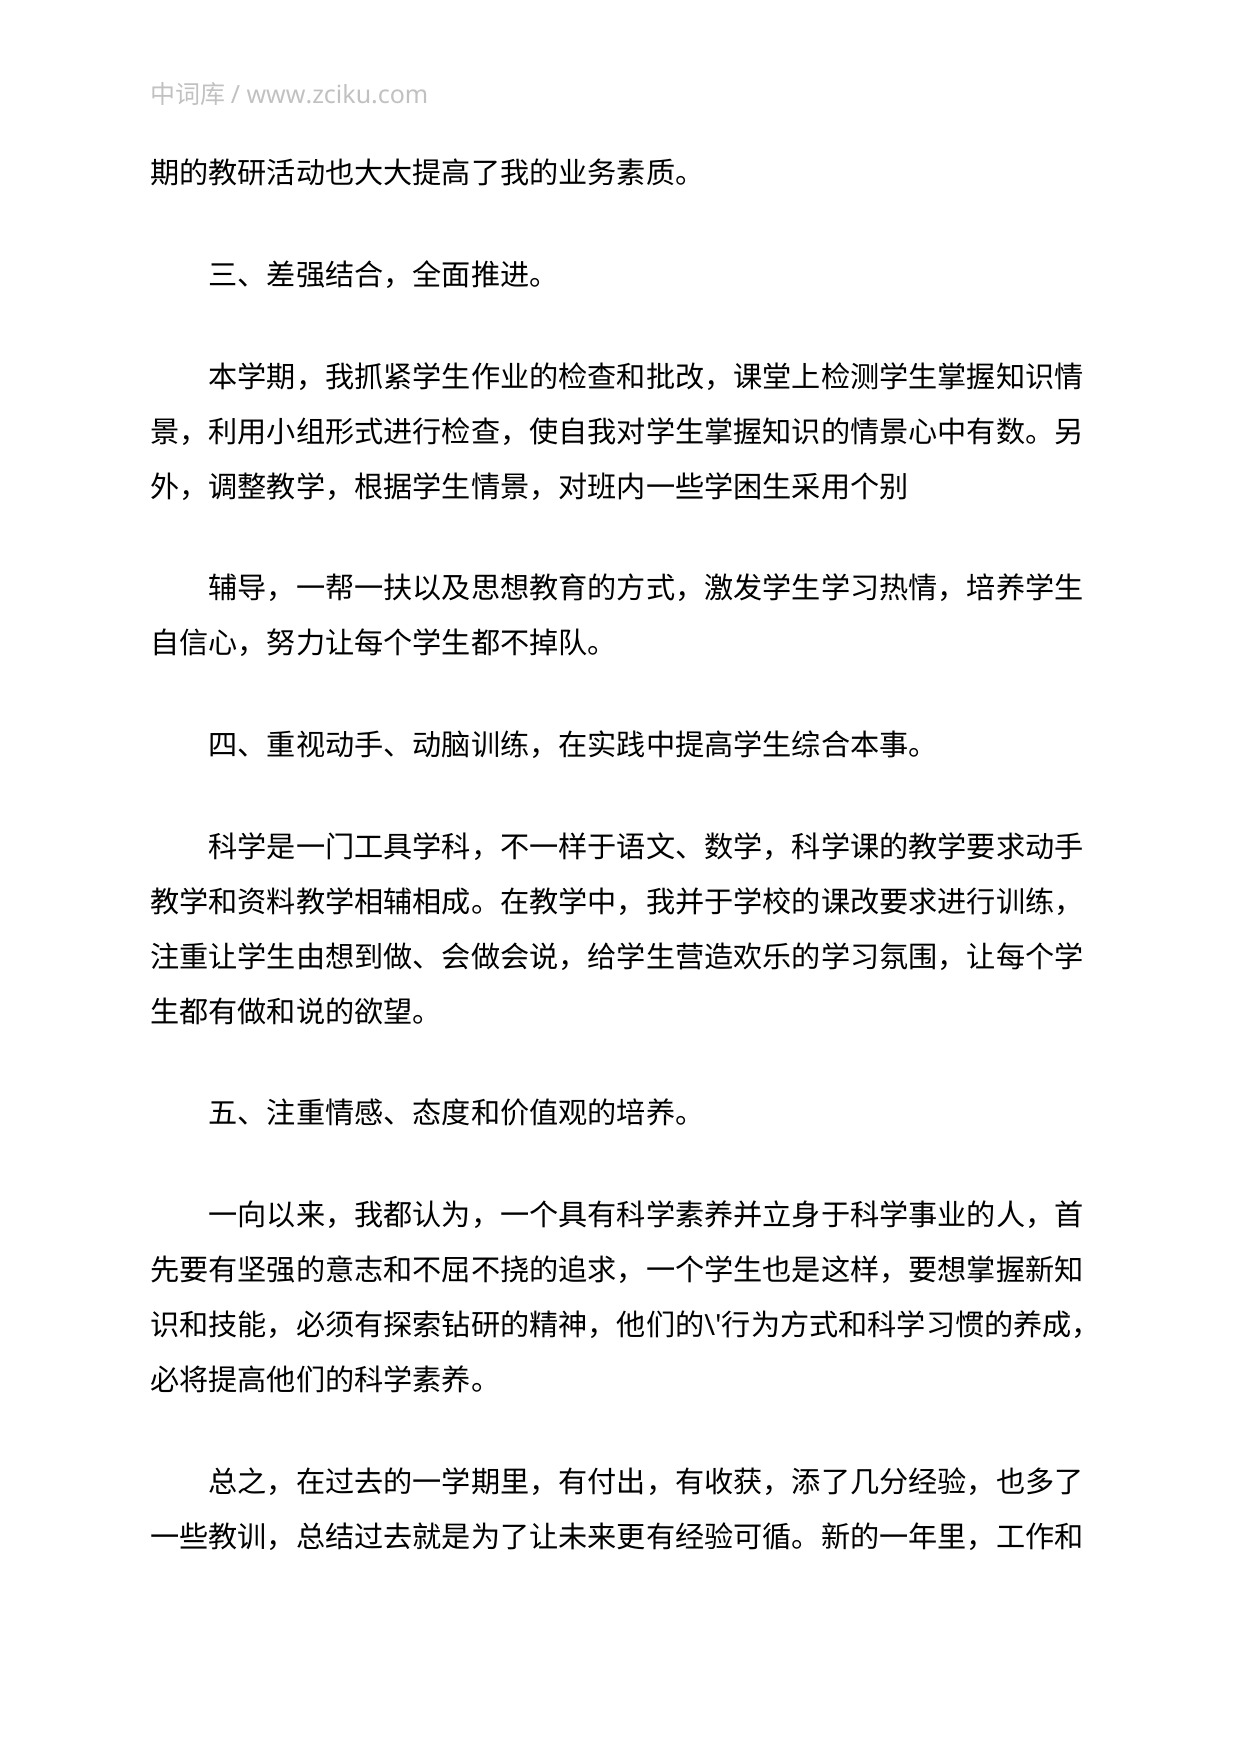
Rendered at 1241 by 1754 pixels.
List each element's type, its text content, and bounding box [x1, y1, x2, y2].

text 本学期，我抓紧学生作业的检查和批改，课堂上检测学生掌握知识情景，利用小组形式进行检查，使自我对学生掌握知识的情景心中有数。另外，调整教学，根据学生情景，对班内一些学困生采用个别 [150, 353, 1090, 506]
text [150, 150, 1090, 192]
text 辅导，一帮一扶以及思想教育的方式，激发学生学习热情，培养学生自信心，努力让每个学生都不掉队。 [150, 565, 1090, 662]
text 科学是一门工具学科，不一样于语文、数学，科学课的教学要求动手教学和资料教学相辅相成。在教学中，我并于学校的课改要求进行训练，注重让学生由想到做、会做会说，给学生营造欢乐的学习氛围，让每个学生都有做和说的欲望。 [150, 823, 1090, 1031]
text 四、重视动手、动脑训练，在实践中提高学生综合本事。 [150, 722, 1090, 764]
text 三、差强结合，全面推进。 [150, 252, 1090, 294]
text 五、注重情感、态度和价值观的培养。 [150, 1090, 1090, 1132]
text 一向以来，我都认为，一个具有科学素养并立身于科学事业的人，首先要有坚强的意志和不屈不挠的追求，一个学生也是这样，要想掌握新知识和技能，必须有探索钻研的精神，他们的\'行为方式和科学习惯的养成，必将提高他们的科学素养。 [150, 1192, 1090, 1399]
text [150, 1458, 1090, 1556]
